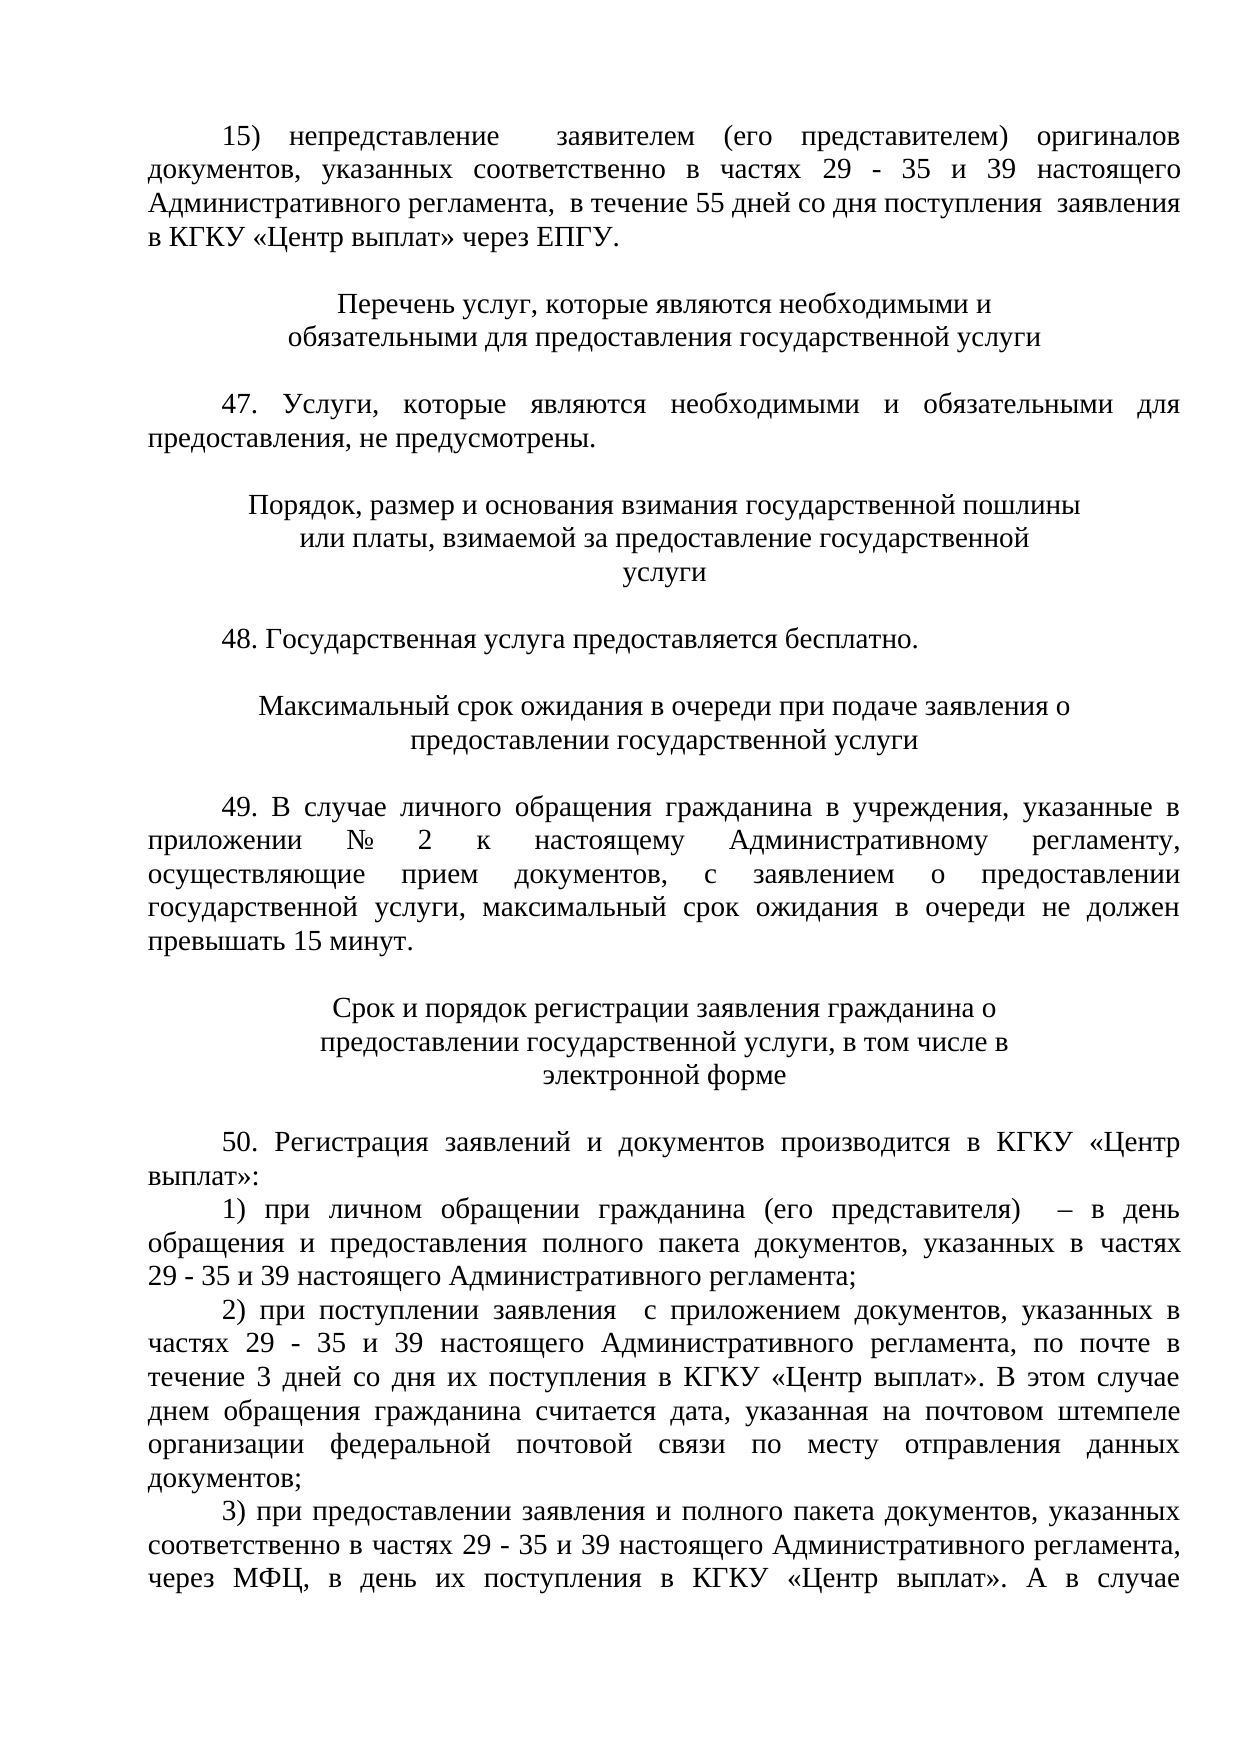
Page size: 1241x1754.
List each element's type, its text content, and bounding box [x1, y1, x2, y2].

text или платы, взимаемой за предоставление государственной [148, 521, 1181, 554]
text предоставлении государственной услуги [148, 722, 1181, 755]
text Срок и порядок регистрации заявления гражданина о [148, 990, 1181, 1024]
text обязательными для предоставления государственной услуги [148, 319, 1181, 353]
text Перечень услуг, которые являются необходимыми и [148, 286, 1181, 319]
text предоставлении государственной услуги, в том числе в [148, 1024, 1181, 1057]
text Максимальный срок ожидания в очереди при подаче заявления о [148, 688, 1181, 722]
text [148, 1493, 1181, 1594]
text Порядок, размер и основания взимания государственной пошлины [148, 487, 1181, 521]
text 50. Регистрация заявлений и документов производится в КГКУ «Центр выплат»: [148, 1124, 1181, 1191]
text услуги [148, 554, 1181, 588]
text 49. В случае личного обращения гражданина в учреждения, указанные в приложении № 2 к настоящему Административному регламенту, осуществляющие прием документов, с заявлением о предоставлении государственной услуги, максимальный срок ожидания в очереди не должен превышать 15 минут. [148, 789, 1181, 957]
text 48. Государственная услуга предоставляется бесплатно. [148, 621, 1181, 655]
text электронной форме [148, 1057, 1181, 1091]
text 2) при поступлении заявления с приложением документов, указанных в частях 29 - 35 и 39 настоящего Административного регламента, по почте в течение 3 дней со дня их поступления в КГКУ «Центр выплат». В этом случае днем обращения гражданина считается дата, указанная на почтовом штемпеле организации федеральной почтовой связи по месту отправления данных документов; [148, 1292, 1181, 1493]
text 15) непредставление заявителем (его представителем) оригиналов документов, указанных соответственно в частях 29 - 35 и 39 настоящего Административного регламента, в течение 55 дней со дня поступления заявления в КГКУ «Центр выплат» через ЕПГУ. [148, 118, 1181, 252]
text 47. Услуги, которые являются необходимыми и обязательными для предоставления, не предусмотрены. [148, 386, 1181, 453]
text 1) при личном обращении гражданина (его представителя) – в день обращения и предоставления полного пакета документов, указанных в частях 29 - 35 и 39 настоящего Административного регламента; [148, 1191, 1181, 1292]
